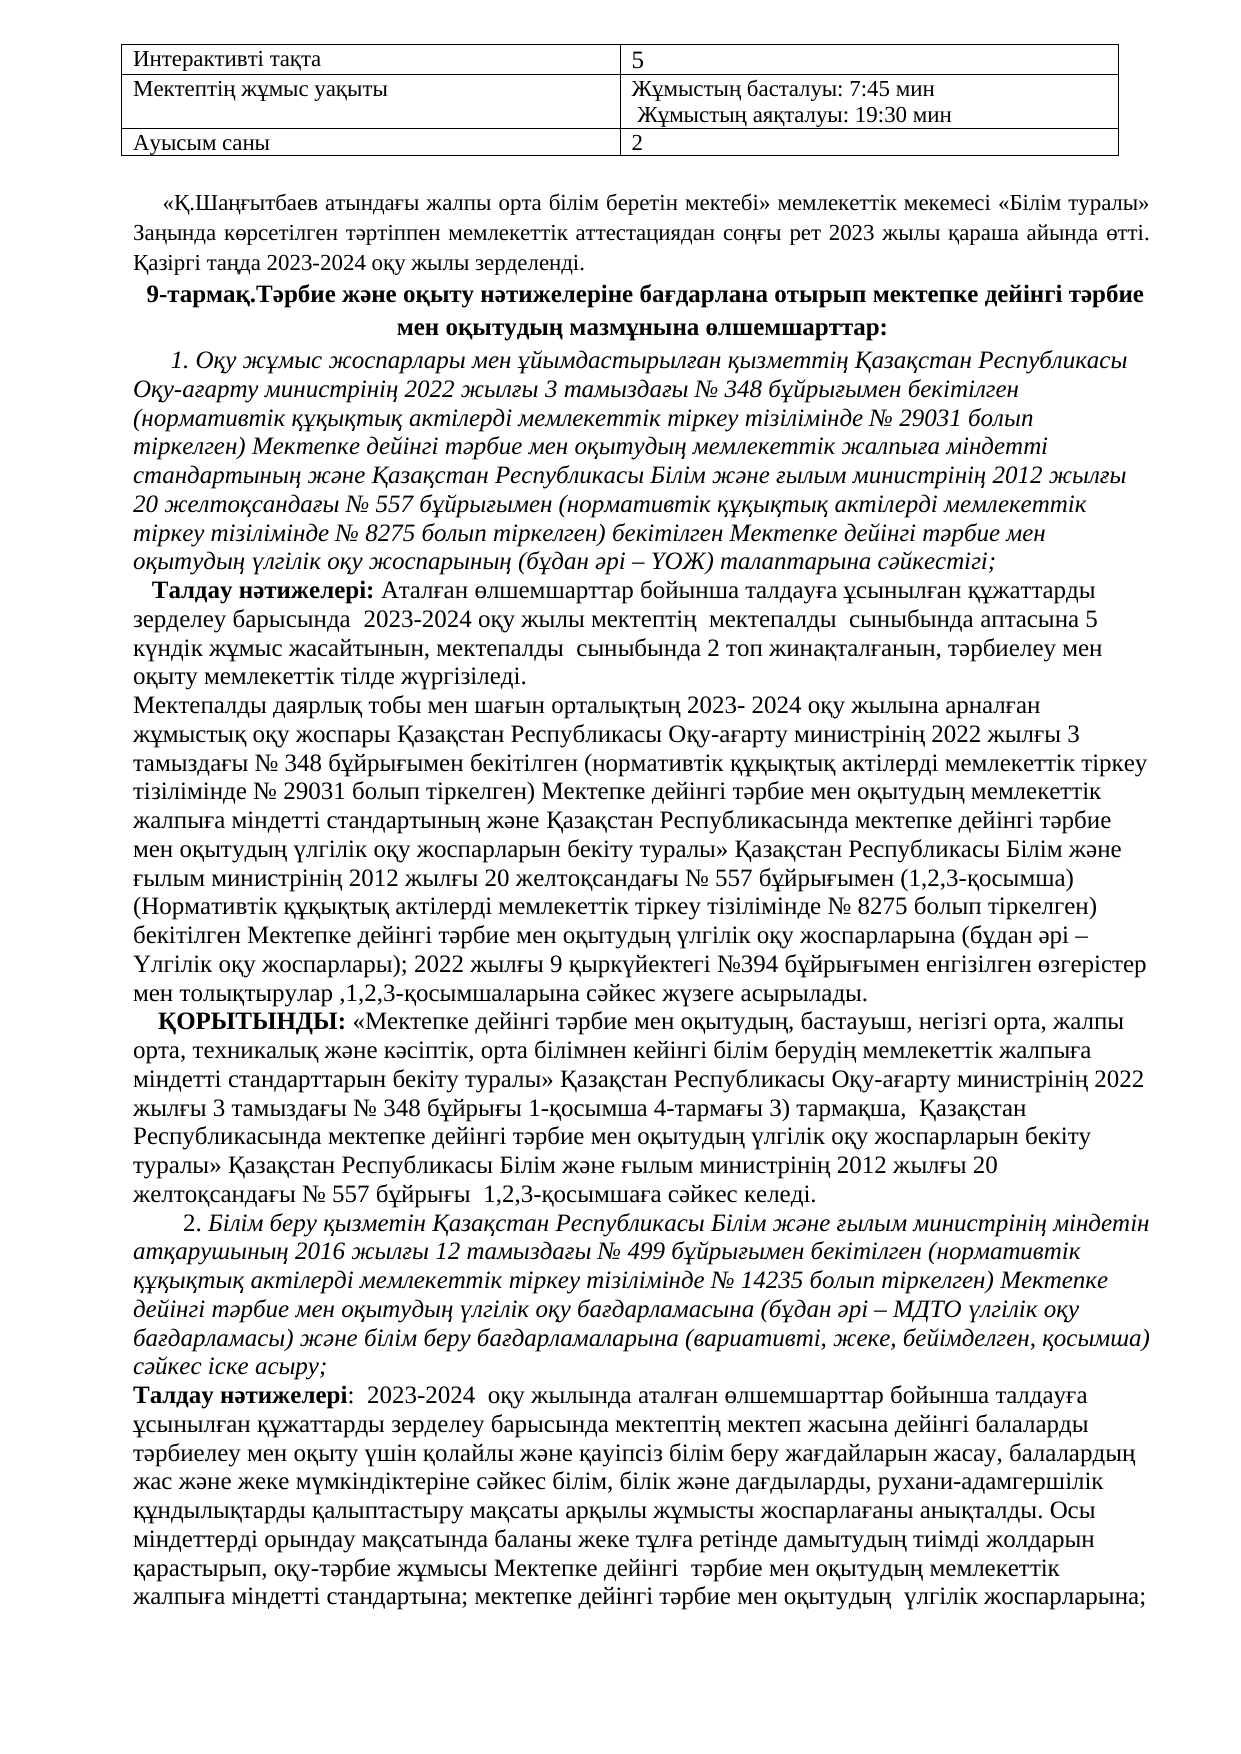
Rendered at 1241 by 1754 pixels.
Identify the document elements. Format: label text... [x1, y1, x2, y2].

table_cell 2 [621, 129, 1118, 155]
table_cell Интерактивті тақта [122, 45, 620, 74]
text Мектепалды даярлық тобы мен шағын орталықтың 2023- 2024 оқу жылына арналған жұмыстық оқу жоспары Қазақстан Республикасы Оқу-ағарту министрінің 2022 жылғы 3 тамыздағы № 348 бұйрығымен бекітілген (нормативтік құқықтық актілерді мемлекеттік тіркеу тізілімінде № 29031 болып тіркелген) Мектепке дейінгі тәрбие мен оқытудың мемлекеттік жалпыға міндетті стандартының және Қазақстан Республикасында мектепке дейінгі тәрбие мен оқытудың үлгілік оқу жоспарларын бекіту туралы» Қазақстан Республикасы Білім және ғылым министрінің 2012 жылғы 20 желтоқсандағы № 557 бұйрығымен (1,2,3-қосымша) (Нормативтік құқықтық актілерді мемлекеттік тіркеу тізілімінде № 8275 болып тіркелген) бекітілген Мектепке дейінгі тәрбие мен оқытудың үлгілік оқу жоспарларына (бұдан әрі – Үлгілік оқу жоспарлары); 2022 жылғы 9 қыркүйектегі №394 бұйрығымен енгізілген өзгерістер мен толықтырулар ,1,2,3-қосымшаларына сәйкес жүзеге асырылады. [133, 690, 1152, 1006]
table_cell Ауысым саны [122, 129, 620, 155]
table_cell 5 [621, 45, 1118, 74]
text «Қ.Шаңғытбаев атындағы жалпы орта білім беретін мектебі» мемлекеттік мекемесі «Білім туралы» Заңында көрсетілген тәртіппен мемлекеттік аттестациядан соңғы рет 2023 жылы қараша айында өтті. Қазіргі таңда 2023-2024 оқу жылы зерделенді. [133, 188, 1152, 275]
table_cell Мектептің жұмыс уақыты [122, 75, 620, 128]
text ҚОРЫТЫНДЫ: «Мектепке дейінгі тәрбие мен оқытудың, бастауыш, негізгі орта, жалпы орта, техникалық және кәсіптік, орта білімнен кейінгі білім берудің мемлекеттік жалпыға міндетті стандарттарын бекіту туралы» Қазақстан Республикасы Оқу-ағарту министрінің 2022 жылғы 3 тамыздағы № 348 бұйрығы 1-қосымша 4-тармағы 3) тармақша, Қазақстан Республикасында мектепке дейінгі тәрбие мен оқытудың үлгілік оқу жоспарларын бекіту туралы» Қазақстан Республикасы Білім және ғылым министрінің 2012 жылғы 20 желтоқсандағы № 557 бұйрығы 1,2,3-қосымшаға сәйкес келеді. [133, 1006, 1152, 1208]
text 1. Оқу жұмыс жоспарлары мен ұйымдастырылған қызметтің Қазақстан Республикасы Оқу-ағарту министрінің 2022 жылғы 3 тамыздағы № 348 бұйрығымен бекітілген (нормативтік құқықтық актілерді мемлекеттік тіркеу тізілімінде № 29031 болып тіркелген) Мектепке дейінгі тәрбие мен оқытудың мемлекеттік жалпыға міндетті стандартының және Қазақстан Республикасы Білім және ғылым министрінің 2012 жылғы 20 желтоқсандағы № 557 бұйрығымен (нормативтік құқықтық актілерді мемлекеттік тіркеу тізілімінде № 8275 болып тіркелген) бекітілген Мектепке дейінгі тәрбие мен оқытудың үлгілік оқу жоспарының (бұдан әрі – ҮОЖ) талаптарына сәйкестігі; [133, 345, 1152, 575]
table_cell Жұмыстың басталуы: 7:45 мин Жұмыстың аяқталуы: 19:30 мин [621, 75, 1118, 128]
text Талдау нәтижелері: Аталған өлшемшарттар бойынша талдауға ұсынылған құжаттарды зерделеу барысында 2023-2024 оқу жылы мектептің мектепалды сыныбында аптасына 5 күндік жұмыс жасайтынын, мектепалды сыныбында 2 топ жинақталғанын, тәрбиелеу мен оқыту мемлекеттік тілде жүргізіледі. [133, 575, 1152, 690]
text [133, 1380, 1152, 1610]
text 9-тармақ.Тәрбие және оқыту нәтижелеріне бағдарлана отырып мектепке дейінгі тәрбие мен оқытудың мазмұнына өлшемшарттар: [133, 279, 1152, 341]
text 2. Білім беру қызметін Қазақстан Республикасы Білім және ғылым министрінің міндетін атқарушының 2016 жылғы 12 тамыздағы № 499 бұйрығымен бекітілген (нормативтік құқықтық актілерді мемлекеттік тіркеу тізілімінде № 14235 болып тіркелген) Мектепке дейінгі тәрбие мен оқытудың үлгілік оқу бағдарламасына (бұдан әрі – МДТО үлгілік оқу бағдарламасы) және білім беру бағдарламаларына (вариативті, жеке, бейімделген, қосымша) сәйкес іске асыру; [133, 1208, 1152, 1380]
